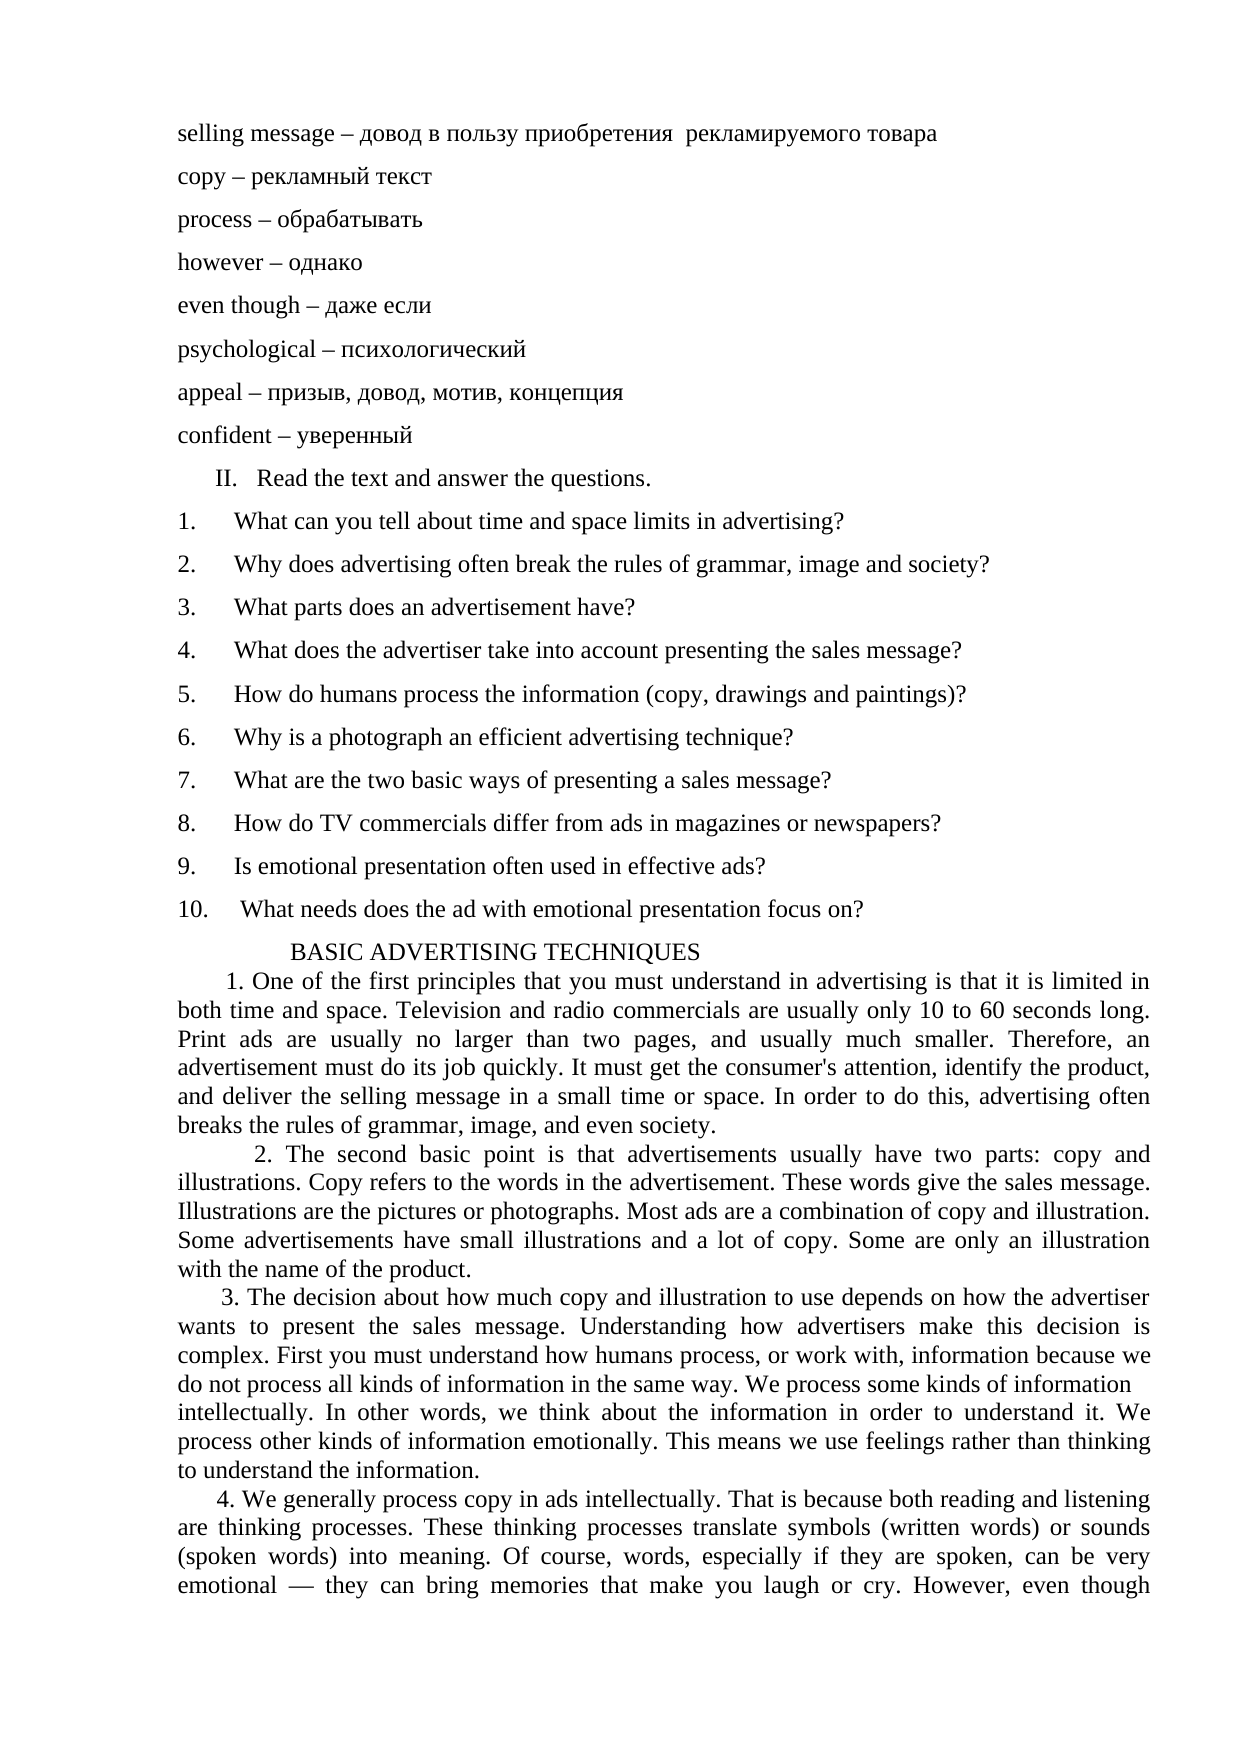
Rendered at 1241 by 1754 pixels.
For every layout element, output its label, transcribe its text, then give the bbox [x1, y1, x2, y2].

text 2. The second basic point is that advertisements usually have two parts: copy and illustrations. Copy refers to the words in the advertisement. These words give the sales message. Illustrations are the pictures or photographs. Most ads are a combination of copy and illustration. Some advertisements have small illustrations and a lot of copy. Some are only an illustration with the name of the product. [177, 1139, 1152, 1282]
text 1. One of the first principles that you must understand in advertising is that it is limited in both time and space. Television and radio commercials are usually only 10 to 60 seconds long. Print ads are usually no larger than two pages, and usually much smaller. Therefore, an advertisement must do its job quickly. It must get the consumer's attention, identify the product, and deliver the selling message in a small time or space. In order to do this, advertising often breaks the rules of grammar, image, and even society. [177, 966, 1152, 1139]
text 2. Why does advertising often break the rules of grammar, image and society? [177, 549, 1152, 578]
text 3. What parts does an advertisement have? [177, 592, 1152, 621]
text II. Read the text and answer the questions. [177, 463, 1152, 492]
text however – однако [177, 247, 1152, 276]
text 3. The decision about how much copy and illustration to use depends on how the advertiser wants to present the sales message. Understanding how advertisers make this decision is complex. First you must understand how humans process, or work with, information because we do not process all kinds of information in the same way. We process some kinds of information [177, 1282, 1152, 1397]
text 8. How do TV commercials differ from ads in magazines or newspapers? [177, 808, 1152, 837]
text intellectually. In other words, we think about the information in order to understand it. We process other kinds of information emotionally. This means we use feelings rather than thinking to understand the information. [177, 1397, 1152, 1484]
text psychological – психологический [177, 334, 1152, 362]
text 4. What does the advertiser take into account presenting the sales message? [177, 636, 1152, 664]
text process – обрабатывать [177, 204, 1152, 233]
text 9. Is emotional presentation often used in effective ads? [177, 851, 1152, 880]
text confident – уверенный [177, 420, 1152, 449]
text 5. How do humans process the information (copy, drawings and paintings)? [177, 679, 1152, 707]
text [177, 1484, 1152, 1599]
text selling message – довод в пользу приобретения рекламируемого товара [177, 118, 1152, 147]
text even though – даже если [177, 291, 1152, 319]
text BASIC ADVERTISING TECHNIQUES [177, 937, 1152, 966]
text 6. Why is a photograph an efficient advertising technique? [177, 722, 1152, 751]
text 7. What are the two basic ways of presenting a sales message? [177, 765, 1152, 794]
text copy – рекламный текст [177, 161, 1152, 190]
text appeal – призыв, довод, мотив, концепция [177, 377, 1152, 406]
text 10. What needs does the ad with emotional presentation focus on? [177, 894, 1152, 923]
text 1. What can you tell about time and space limits in advertising? [177, 506, 1152, 535]
